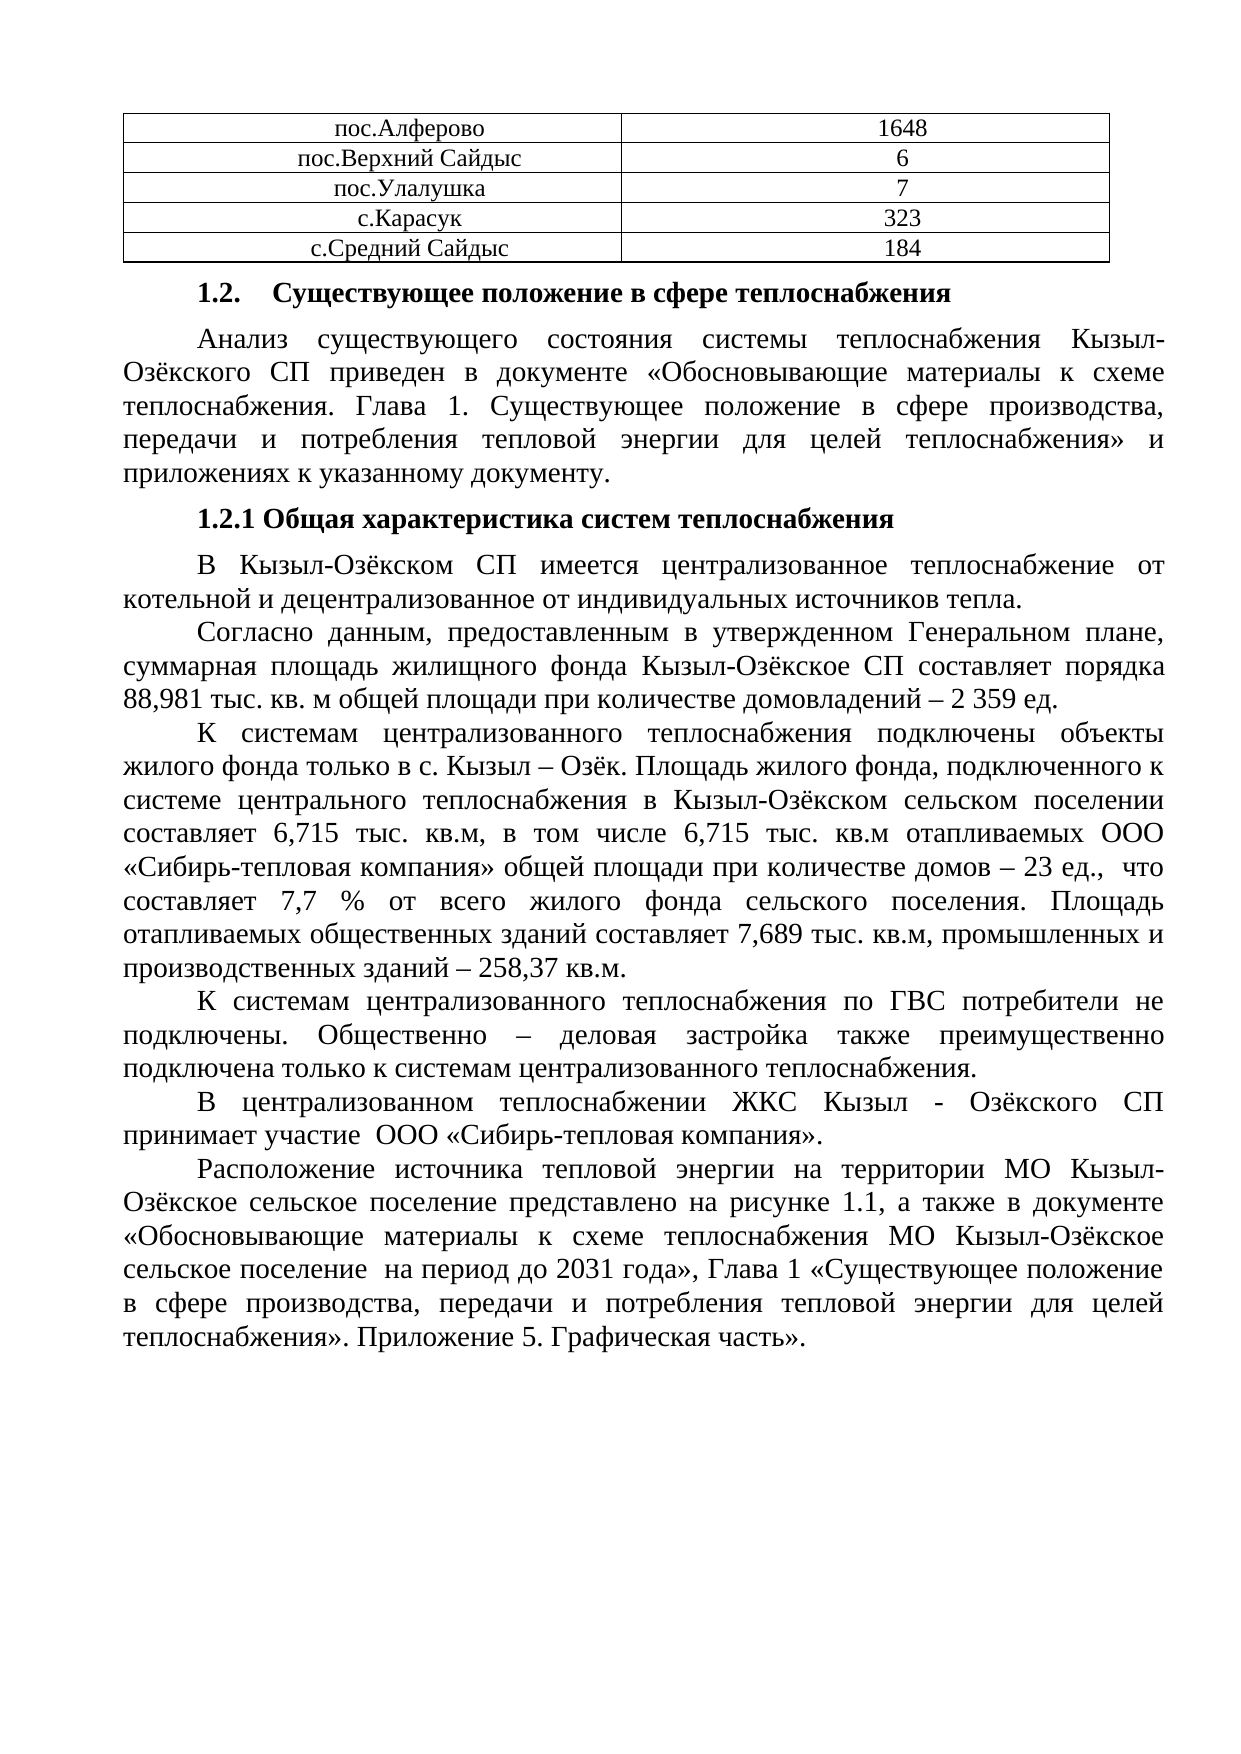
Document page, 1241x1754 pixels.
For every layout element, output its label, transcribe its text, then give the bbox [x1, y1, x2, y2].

text К системам централизованного теплоснабжения подключены объекты жилого фонда только в с. Кызыл – Озёк. Площадь жилого фонда, подключенного к системе центрального теплоснабжения в Кызыл-Озёкском сельском поселении составляет 6,715 тыс. кв.м, в том числе 6,715 тыс. кв.м отапливаемых ООО «Сибирь-тепловая компания» общей площади при количестве домов – 23 ед., что составляет 7,7 % от всего жилого фонда сельского поселения. Площадь отапливаемых общественных зданий составляет 7,689 тыс. кв.м, промышленных и производственных зданий – 258,37 кв.м. [123, 715, 1165, 983]
table_cell пос.Верхний Сайдыс [124, 143, 621, 172]
text Анализ существующего состояния системы теплоснабжения Кызыл-Озёкского СП приведен в документе «Обосновывающие материалы к схеме теплоснабжения. Глава 1. Существующее положение в сфере производства, передачи и потребления тепловой энергии для целей теплоснабжения» и приложениях к указанному документу. [123, 321, 1165, 489]
text Расположение источника тепловой энергии на территории МО Кызыл-Озёкское сельское поселение представлено на рисунке 1.1, а также в документе «Обосновывающие материалы к схеме теплоснабжения МО Кызыл-Озёкское сельское поселение на период до 2031 года», Глава 1 «Существующее положение в сфере производства, передачи и потребления тепловой энергии для целей теплоснабжения». Приложение 5. Графическая часть». [123, 1151, 1165, 1352]
table_cell 7 [622, 173, 1109, 202]
text В централизованном теплоснабжении ЖКС Кызыл - Озёкского СП принимает участие ООО «Сибирь-тепловая компания». [123, 1084, 1165, 1151]
text К системам централизованного теплоснабжения по ГВС потребители не подключены. Общественно – деловая застройка также преимущественно подключена только к системам централизованного теплоснабжения. [123, 983, 1165, 1084]
table_cell с.Средний Сайдыс [124, 233, 621, 261]
table_cell 323 [622, 203, 1109, 232]
table_cell 1648 [622, 114, 1109, 142]
text Согласно данным, предоставленным в утвержденном Генеральном плане, суммарная площадь жилищного фонда Кызыл-Озёкское СП составляет порядка 88,981 тыс. кв. м общей площади при количестве домовладений – 2 359 ед. [123, 614, 1165, 715]
table_cell с.Карасук [124, 203, 621, 232]
table_cell 184 [622, 233, 1109, 261]
subtitle Существующее положение в сфере теплоснабжения [197, 275, 1165, 308]
table_cell пос.Алферово [124, 114, 621, 142]
text В Кызыл-Озёкском СП имеется централизованное теплоснабжение от котельной и децентрализованное от индивидуальных источников тепла. [123, 547, 1165, 614]
table_cell 6 [622, 143, 1109, 172]
subtitle 1.2.1 Общая характеристика систем теплоснабжения [123, 501, 1165, 535]
table_cell пос.Улалушка [124, 173, 621, 202]
